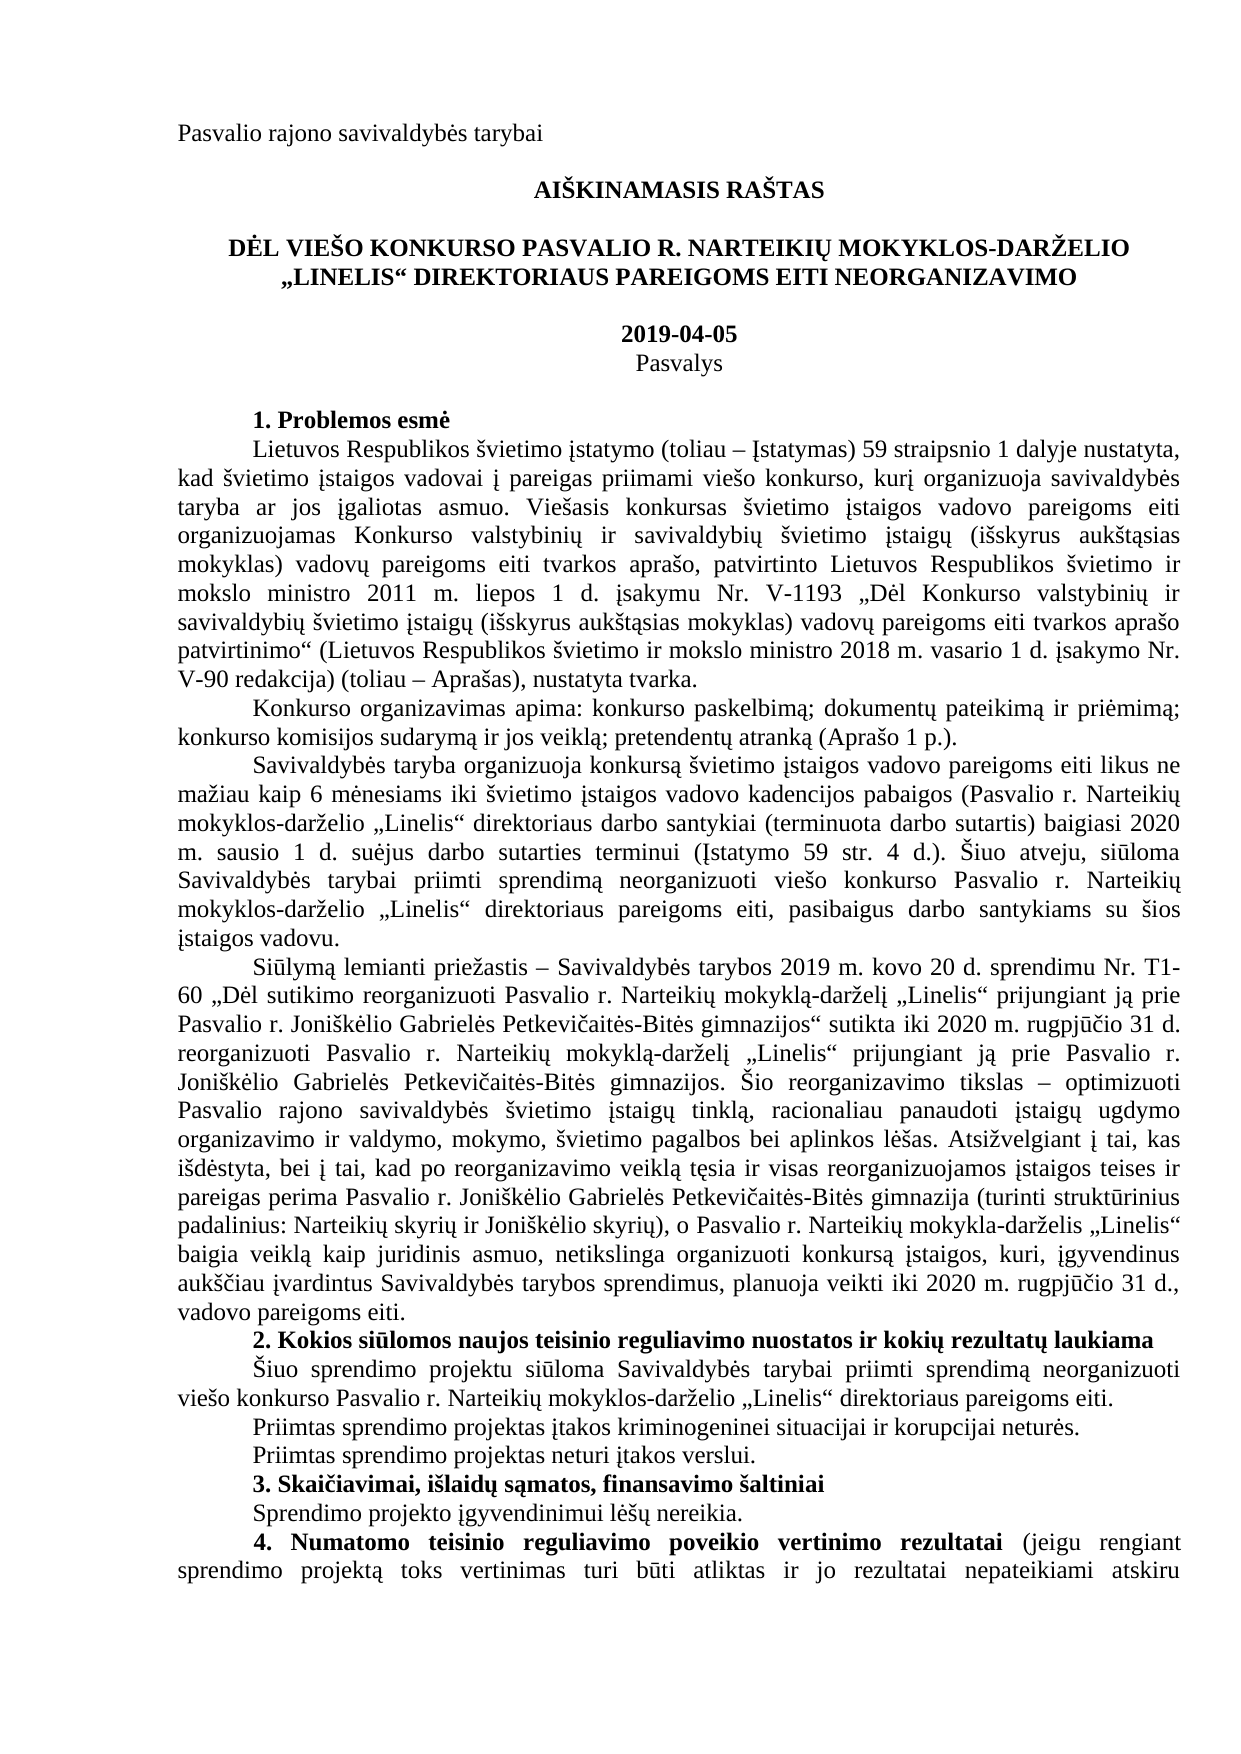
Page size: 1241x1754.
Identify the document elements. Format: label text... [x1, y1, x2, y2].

text Sprendimo projekto įgyvendinimui lėšų nereikia. [177, 1498, 1181, 1527]
text Priimtas sprendimo projektas neturi įtakos verslui. [177, 1441, 1181, 1469]
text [177, 1527, 1181, 1584]
text 3. Skaičiavimai, išlaidų sąmatos, finansavimo šaltiniai [177, 1469, 1181, 1498]
text Lietuvos Respublikos švietimo įstatymo (toliau – Įstatymas) 59 straipsnio 1 dalyje nustatyta, kad švietimo įstaigos vadovai į pareigas priimami viešo konkurso, kurį organizuoja savivaldybės taryba ar jos įgaliotas asmuo. Viešasis konkursas švietimo įstaigos vadovo pareigoms eiti organizuojamas Konkurso valstybinių ir savivaldybių švietimo įstaigų (išskyrus aukštąsias mokyklas) vadovų pareigoms eiti tvarkos aprašo, patvirtinto Lietuvos Respublikos švietimo ir mokslo ministro 2011 m. liepos 1 d. įsakymu Nr. V-1193 „Dėl Konkurso valstybinių ir savivaldybių švietimo įstaigų (išskyrus aukštąsias mokyklas) vadovų pareigoms eiti tvarkos aprašo patvirtinimo“ (Lietuvos Respublikos švietimo ir mokslo ministro 2018 m. vasario 1 d. įsakymo Nr. V-90 redakcija) (toliau – Aprašas), nustatyta tvarka. [177, 434, 1181, 693]
text Šiuo sprendimo projektu siūloma Savivaldybės tarybai priimti sprendimą neorganizuoti viešo konkurso Pasvalio r. Narteikių mokyklos-darželio „Linelis“ direktoriaus pareigoms eiti. [177, 1354, 1181, 1412]
text AIŠKINAMASIS RAŠTAS [177, 176, 1181, 204]
text Pasvalio rajono savivaldybės tarybai [177, 118, 1181, 147]
text Dėl viešo konkurso PASVALIO R. NARTEIKIŲ MOKYKLOS-DARŽELIO „LINELIS“ direktoriaus pareigoms eiti neorganizavimo [177, 233, 1181, 291]
text 1. Problemos esmė [177, 406, 1181, 434]
text 2019-04-05 [177, 319, 1181, 348]
text Siūlymą lemianti priežastis – Savivaldybės tarybos 2019 m. kovo 20 d. sprendimu Nr. T1-60 „Dėl sutikimo reorganizuoti Pasvalio r. Narteikių mokyklą-darželį „Linelis“ prijungiant ją prie Pasvalio r. Joniškėlio Gabrielės Petkevičaitės-Bitės gimnazijos“ sutikta iki 2020 m. rugpjūčio 31 d. reorganizuoti Pasvalio r. Narteikių mokyklą-darželį „Linelis“ prijungiant ją prie Pasvalio r. Joniškėlio Gabrielės Petkevičaitės-Bitės gimnazijos. Šio reorganizavimo tikslas – optimizuoti Pasvalio rajono savivaldybės švietimo įstaigų tinklą, racionaliau panaudoti įstaigų ugdymo organizavimo ir valdymo, mokymo, švietimo pagalbos bei aplinkos lėšas. Atsižvelgiant į tai, kas išdėstyta, bei į tai, kad po reorganizavimo veiklą tęsia ir visas reorganizuojamos įstaigos teises ir pareigas perima Pasvalio r. Joniškėlio Gabrielės Petkevičaitės-Bitės gimnazija (turinti struktūrinius padalinius: Narteikių skyrių ir Joniškėlio skyrių), o Pasvalio r. Narteikių mokykla-darželis „Linelis“ baigia veiklą kaip juridinis asmuo, netikslinga organizuoti konkursą įstaigos, kuri, įgyvendinus aukščiau įvardintus Savivaldybės tarybos sprendimus, planuoja veikti iki 2020 m. rugpjūčio 31 d., vadovo pareigoms eiti. [177, 952, 1181, 1326]
text Konkurso organizavimas apima: konkurso paskelbimą; dokumentų pateikimą ir priėmimą; konkurso komisijos sudarymą ir jos veiklą; pretendentų atranką (Aprašo 1 p.). [177, 693, 1181, 751]
text Priimtas sprendimo projektas įtakos kriminogeninei situacijai ir korupcijai neturės. [177, 1412, 1181, 1441]
text Savivaldybės taryba organizuoja konkursą švietimo įstaigos vadovo pareigoms eiti likus ne mažiau kaip 6 mėnesiams iki švietimo įstaigos vadovo kadencijos pabaigos (Pasvalio r. Narteikių mokyklos-darželio „Linelis“ direktoriaus darbo santykiai (terminuota darbo sutartis) baigiasi 2020 m. sausio 1 d. suėjus darbo sutarties terminui (Įstatymo 59 str. 4 d.). Šiuo atveju, siūloma Savivaldybės tarybai priimti sprendimą neorganizuoti viešo konkurso Pasvalio r. Narteikių mokyklos-darželio „Linelis“ direktoriaus pareigoms eiti, pasibaigus darbo santykiams su šios įstaigos vadovu. [177, 751, 1181, 952]
text 2. Kokios siūlomos naujos teisinio reguliavimo nuostatos ir kokių rezultatų laukiama [252, 1326, 1181, 1354]
text Pasvalys [177, 348, 1181, 377]
